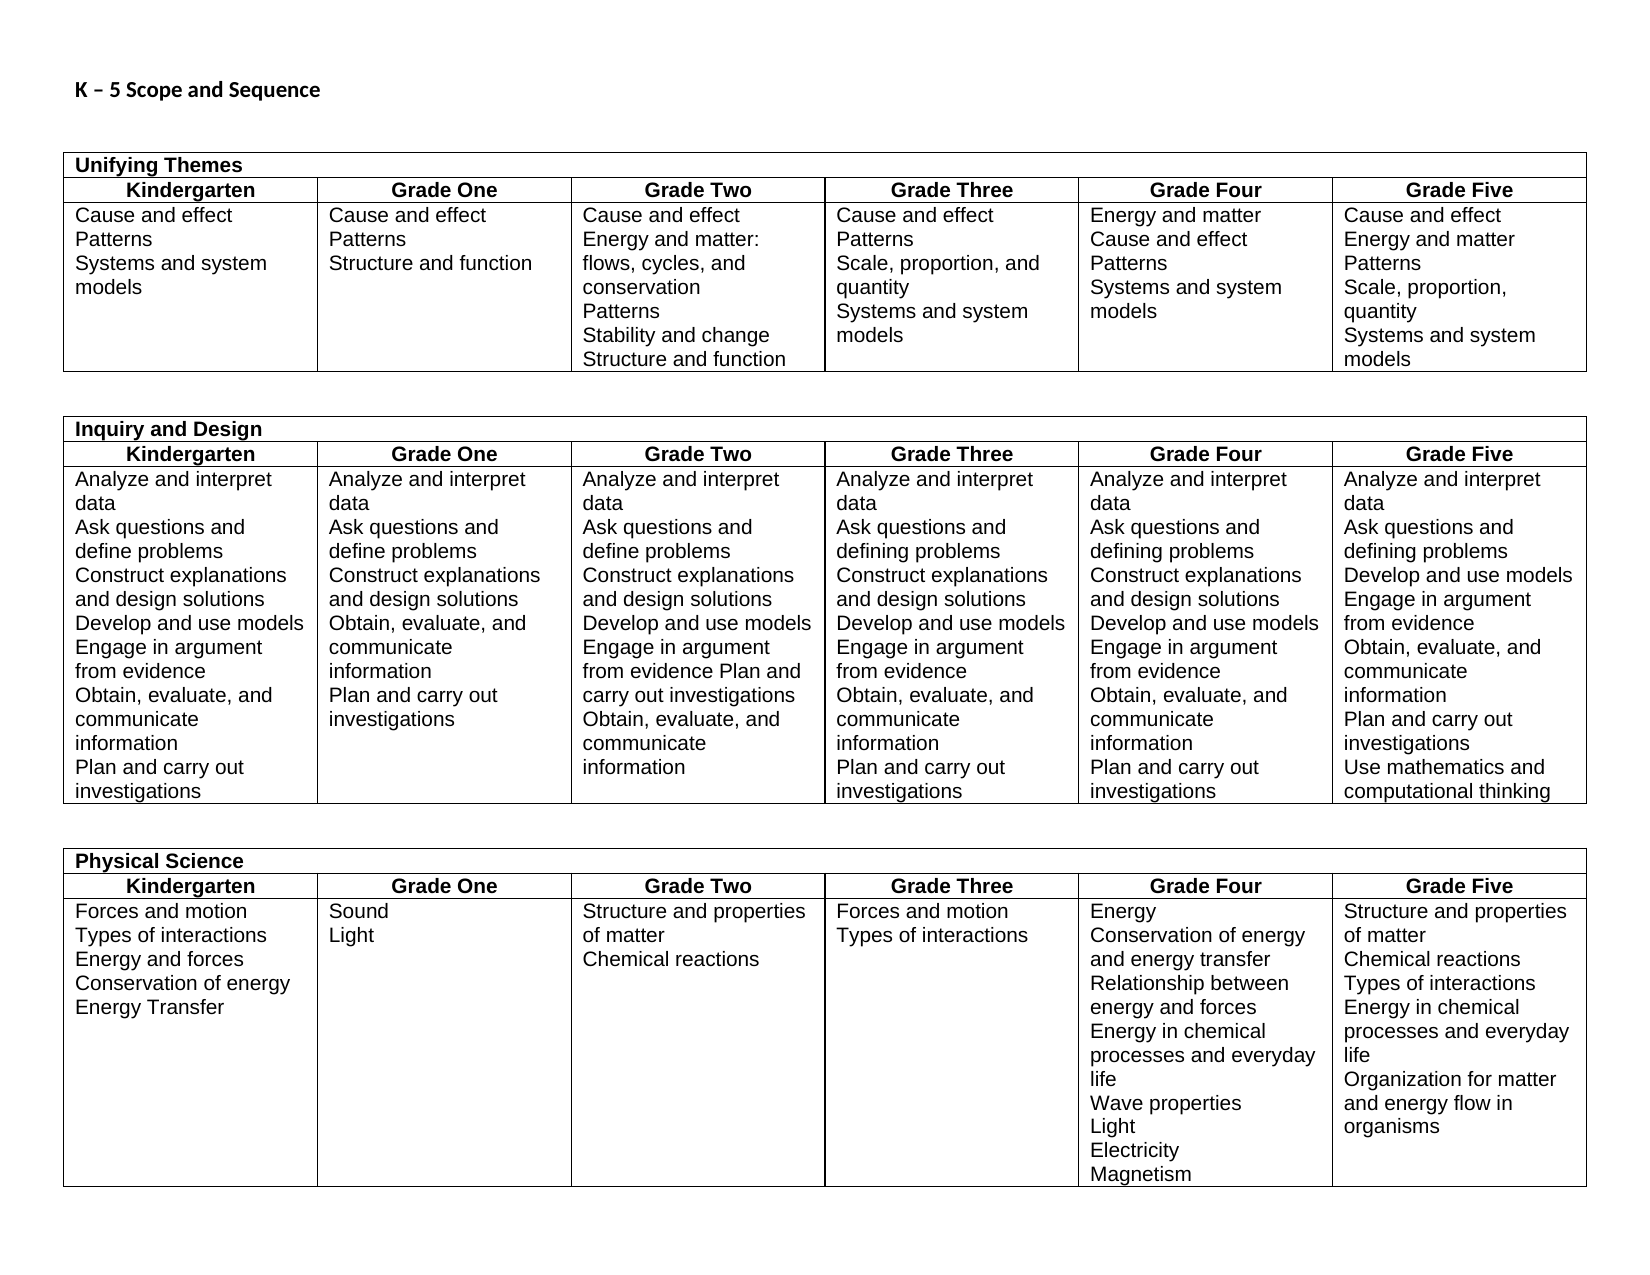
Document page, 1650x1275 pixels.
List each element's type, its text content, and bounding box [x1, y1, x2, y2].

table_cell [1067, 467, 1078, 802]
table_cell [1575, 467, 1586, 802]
table_cell Forces and motion Types of interactions [826, 899, 1078, 1186]
table_cell Structure and properties of matter Chemical reactions [572, 899, 824, 1186]
table_cell Structure and properties of matter Chemical reactions Types of interactions Energy in chemical processes and everyday life Organization for matter and energy flow in organisms [1333, 899, 1586, 1186]
table_cell Analyze and interpret data Ask questions and define problems Construct explanations and design solutions Obtain, evaluate, and communicate information Plan and carry out investigations [318, 467, 571, 802]
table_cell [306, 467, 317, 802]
table_cell Cause and effect Patterns Structure and function [318, 203, 571, 371]
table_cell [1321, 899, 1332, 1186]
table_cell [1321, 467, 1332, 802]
table_cell Sound Light [318, 899, 571, 1186]
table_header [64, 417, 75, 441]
table_cell Cause and effect Patterns Scale, proportion, and quantity Systems and system models [826, 203, 1078, 371]
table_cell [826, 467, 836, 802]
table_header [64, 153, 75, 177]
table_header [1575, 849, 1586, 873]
text K – 5 Scope and Sequence [75, 75, 1575, 103]
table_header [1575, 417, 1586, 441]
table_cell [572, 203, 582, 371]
table_cell Cause and effect Patterns Systems and system models [64, 203, 317, 371]
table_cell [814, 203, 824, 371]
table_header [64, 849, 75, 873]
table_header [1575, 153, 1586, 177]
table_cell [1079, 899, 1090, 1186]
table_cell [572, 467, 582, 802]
table_cell Energy and matter Cause and effect Patterns Systems and system models [1079, 203, 1332, 371]
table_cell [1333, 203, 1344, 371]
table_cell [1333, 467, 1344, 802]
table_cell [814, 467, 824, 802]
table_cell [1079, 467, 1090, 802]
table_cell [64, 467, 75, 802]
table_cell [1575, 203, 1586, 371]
table_cell Forces and motion Types of interactions Energy and forces Conservation of energy Energy Transfer [64, 899, 317, 1186]
